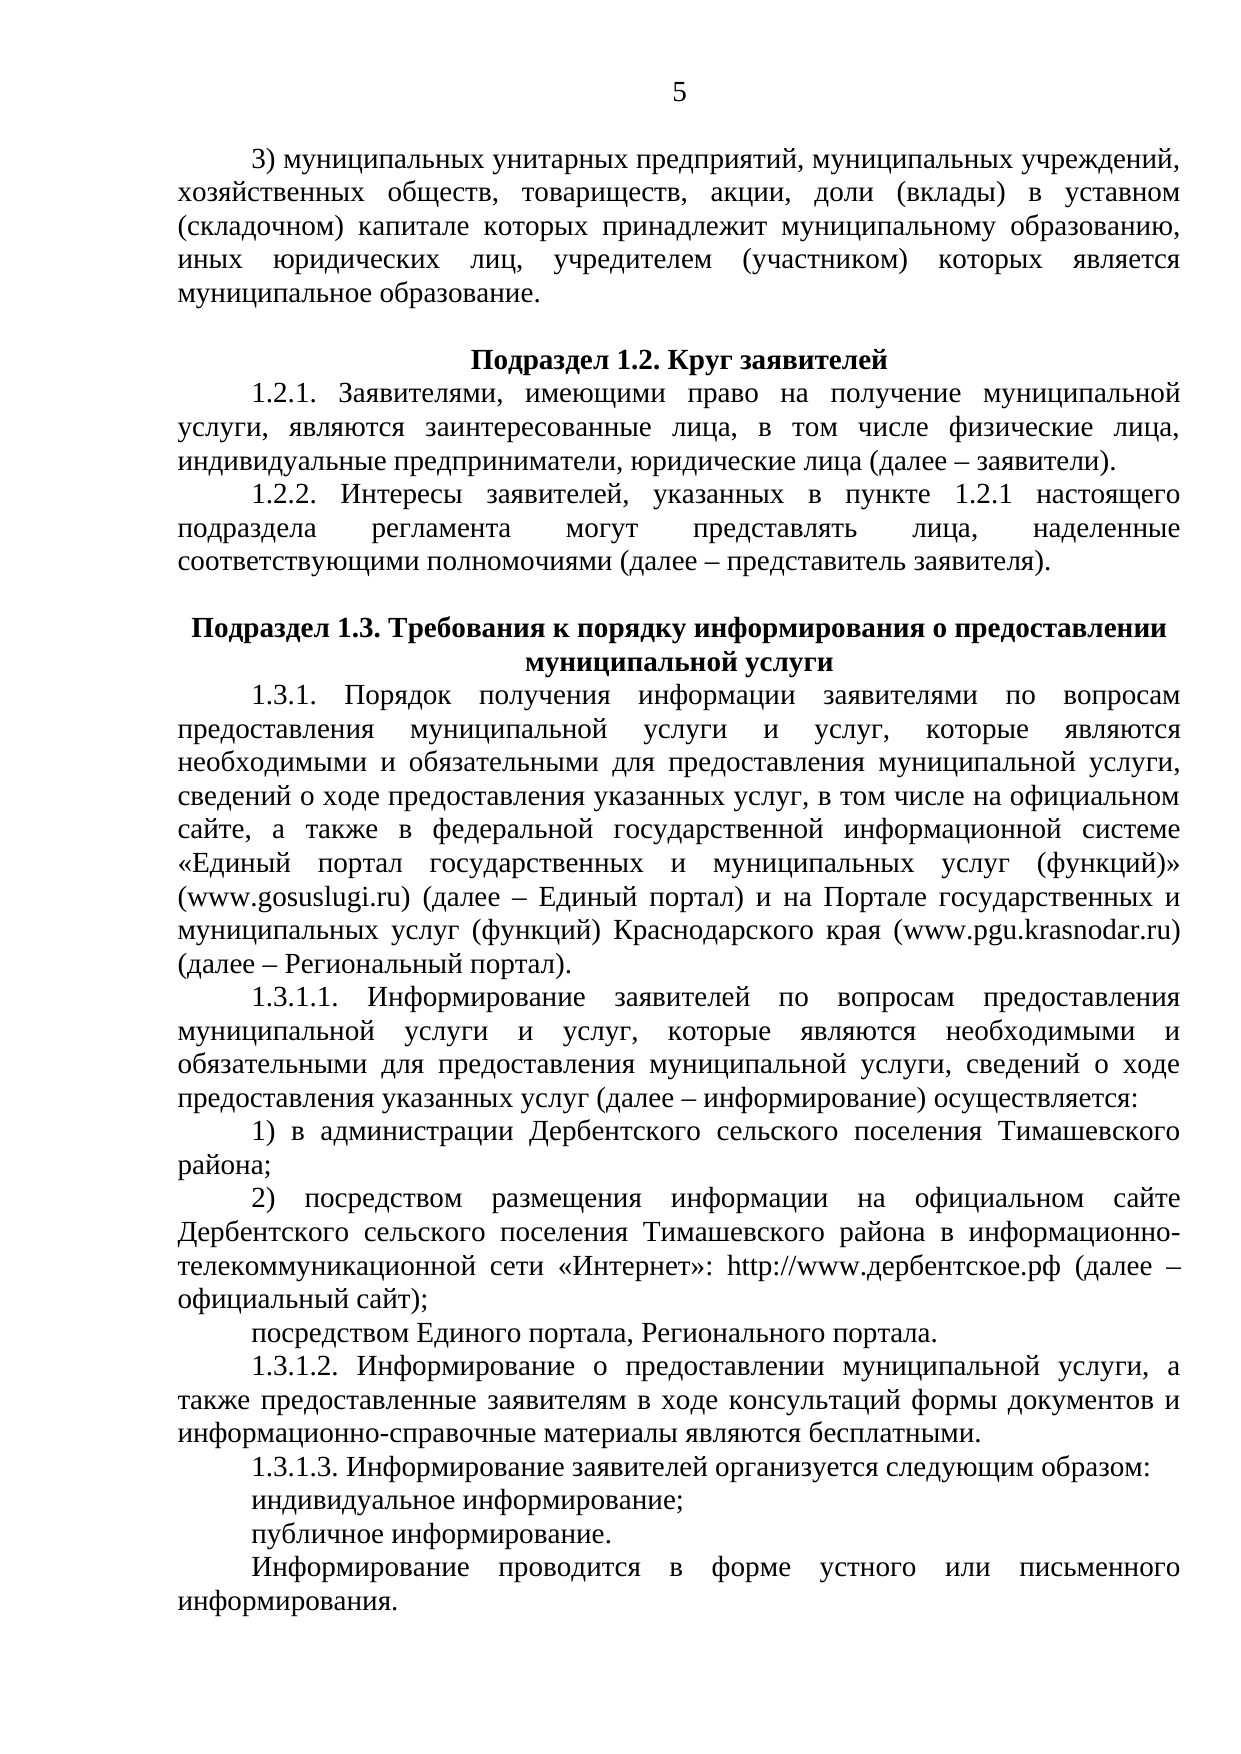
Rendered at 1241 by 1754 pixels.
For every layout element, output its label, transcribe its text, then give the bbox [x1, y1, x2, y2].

text посредством Единого портала, Регионального портала. [177, 1315, 1181, 1348]
text 1.3.1.3. Информирование заявителей организуется следующим образом: [177, 1449, 1181, 1482]
text 1.3.1. Порядок получения информации заявителями по вопросам предоставления муниципальной услуги и услуг, которые являются необходимыми и обязательными для предоставления муниципальной услуги, сведений о ходе предоставления указанных услуг, в том числе на официальном сайте, а также в федеральной государственной информационной системе «Единый портал государственных и муниципальных услуг (функций)» (www.gosuslugi.ru) (далее – Единый портал) и на Портале государственных и муниципальных услуг (функций) Краснодарского края (www.pgu.krasnodar.ru) (далее – Региональный портал). [177, 677, 1181, 979]
text 1) в администрации Дербентского сельского поселения Тимашевского района; [177, 1113, 1181, 1181]
text 3) муниципальных унитарных предприятий, муниципальных учреждений, хозяйственных обществ, товариществ, акции, доли (вклады) в уставном (складочном) капитале которых принадлежит муниципальному образованию, иных юридических лиц, учредителем (участником) которых является муниципальное образование. [177, 141, 1181, 308]
text Подраздел 1.2. Круг заявителей [177, 342, 1181, 376]
text 1.3.1.2. Информирование о предоставлении муниципальной услуги, а также предоставленные заявителям в ходе консультаций формы документов и информационно-справочные материалы являются бесплатными. [177, 1348, 1181, 1449]
text публичное информирование. [177, 1516, 1181, 1549]
text 1.3.1.1. Информирование заявителей по вопросам предоставления муниципальной услуги и услуг, которые являются необходимыми и обязательными для предоставления муниципальной услуги, сведений о ходе предоставления указанных услуг (далее – информирование) осуществляется: [177, 979, 1181, 1113]
text 1.2.1. Заявителями, имеющими право на получение муниципальной услуги, являются заинтересованные лица, в том числе физические лица, индивидуальные предприниматели, юридические лица (далее – заявители). [177, 376, 1181, 476]
text Информирование проводится в форме устного или письменного информирования. [177, 1549, 1181, 1617]
text 2) посредством размещения информации на официальном сайте Дербентского сельского поселения Тимашевского района в информационно-телекоммуникационной сети «Интернет»: http://www.дербентское.рф (далее – официальный сайт); [177, 1181, 1181, 1315]
text индивидуальное информирование; [177, 1482, 1181, 1516]
text 1.2.2. Интересы заявителей, указанных в пункте 1.2.1 настоящего подраздела регламента могут представлять лица, наделенные соответствующими полномочиями (далее – представитель заявителя). [177, 476, 1181, 577]
text Подраздел 1.3. Требования к порядку информирования о предоставлении муниципальной услуги [177, 610, 1181, 677]
